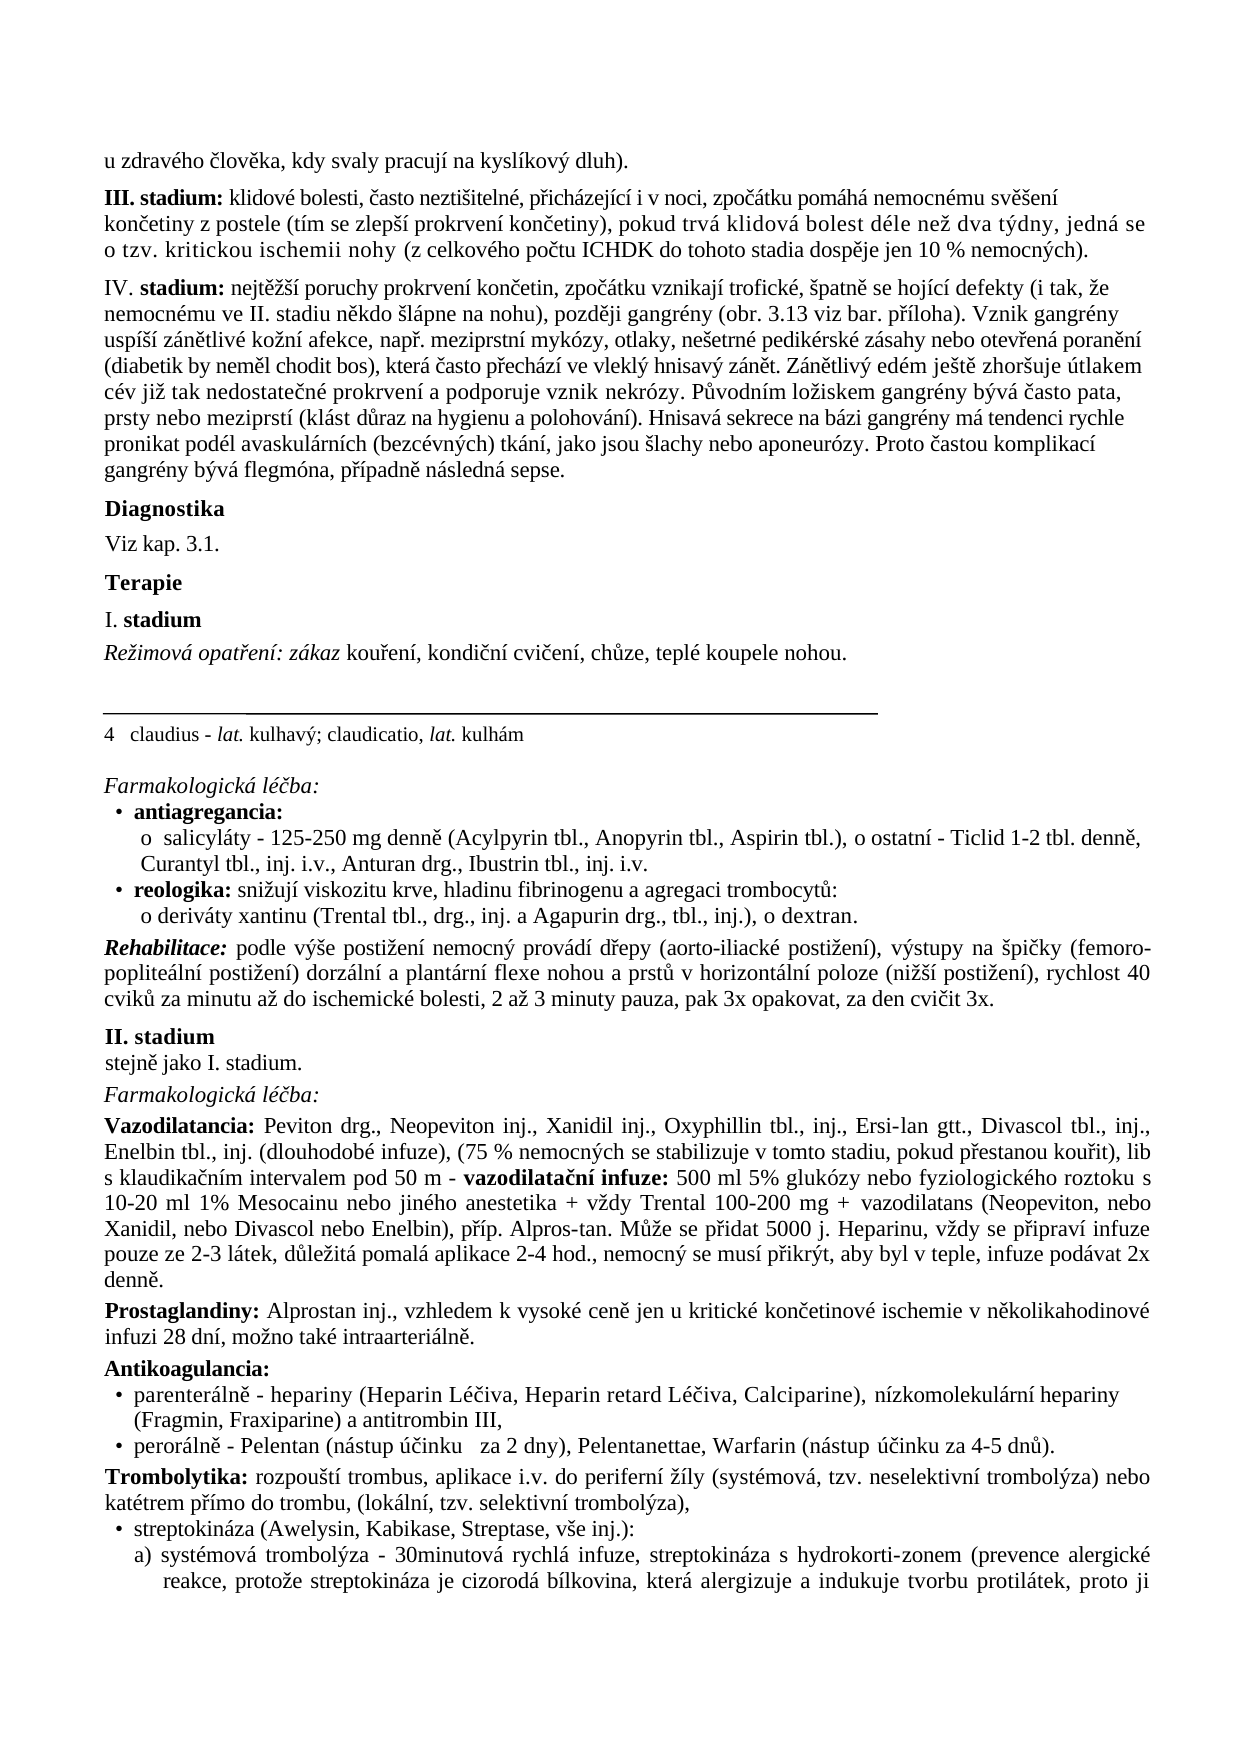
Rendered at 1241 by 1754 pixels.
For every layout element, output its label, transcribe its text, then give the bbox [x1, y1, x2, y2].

text Farmakologická léčba: [103, 1082, 1152, 1108]
list stadium: nejtěžší poruchy prokrvení končetin, zpočátku vznikají trofické, špatně se hojící defekty (i tak, že nemocnému ve II. stadiu někdo šlápne na nohu), později gangrény (obr. 3.13 viz bar. příloha). Vznik gangrény uspíší zánětlivé kožní afekce, např. meziprstní mykózy, otlaky, nešetrné pedikérské zásahy nebo otevřená poranění (diabetik by neměl chodit bos), která často přechází ve vleklý hnisavý zánět. Zánětlivý edém ještě zhoršuje útlakem cév již tak nedostatečné prokrvení a podporuje vznik nekrózy. Původním ložiskem gangrény bývá často pata, prsty nebo meziprstí (klást důraz na hygienu a polohování). Hnisavá sekrece na bázi gangrény má tendenci rychle pronikat podél avaskulárních (bezcévných) tkání, jako jsou šlachy nebo aponeurózy. Proto častou komplikací gangrény bývá flegmóna, případně následná sepse. [104, 274, 1152, 483]
text o salicyláty - 125-250 mg denně (Acylpyrin tbl., Anopyrin tbl., Aspirin tbl.), o ostatní - Ticlid 1-2 tbl. denně, Curantyl tbl., inj. i.v., Anturan drg., Ibustrin tbl., inj. i.v. [140, 824, 1152, 877]
text Viz kap. 3.1. [104, 521, 1152, 559]
text Antikoagulancia: [104, 1356, 1152, 1382]
list perorálně - Pelentan (nástup účinku za 2 dny), Pelentanettae, Warfarin (nástup účinku za 4-5 dnů). [115, 1433, 1152, 1458]
text Trombolytika: rozpouští trombus, aplikace i.v. do periferní žíly (systémová, tzv. neselektivní trombolýza) nebo katétrem přímo do trombu, (lokální, tzv. selektivní trombolýza), [104, 1464, 1152, 1516]
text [104, 148, 1152, 174]
list parenterálně - hepariny (Heparin Léčiva, Heparin retard Léčiva, Calciparine), nízkomolekulární hepariny (Fragmin, Fraxiparine) a antitrombin III, [115, 1382, 1152, 1433]
text Farmakologická léčba: [103, 772, 1152, 798]
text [134, 1542, 1151, 1594]
text • reologika: snižují viskozitu krve, hladinu fibrinogenu a agregaci trombocytů: [115, 877, 1152, 903]
text Vazodilatancia: Peviton drg., Neopeviton inj., Xanidil inj., Oxyphillin tbl., inj., Ersi-lan gtt., Divascol tbl., inj., Enelbin tbl., inj. (dlouhodobé infuze), (75 % nemocných se stabilizuje v tomto stadiu, pokud přestanou kouřit), lib s klaudikačním intervalem pod - vazodilatační infuze: 500 ml 5% glukózy nebo fyziologického roztoku s 10-20 ml 1% Mesocainu nebo jiného anestetika + vždy Trental 100-200 mg + vazodilatans (Neopeviton, nebo Xanidil, nebo Divascol nebo Enelbin), příp. Alpros-tan. Může se přidat 5000 j. Heparinu, vždy se připraví infuze pouze ze 2-3 látek, důležitá pomalá aplikace 2-4 hod., nemocný se musí přikrýt, aby byl v teple, infuze podávat 2x denně. [104, 1113, 1151, 1292]
text Diagnostika [104, 495, 1152, 521]
text o deriváty xantinu (Trental tbl., drg., inj. a Agapurin drg., tbl., inj.), o dextran. [140, 903, 1068, 929]
text II. stadium [104, 1023, 1152, 1049]
list stadium: klidové bolesti, často neztišitelné, přicházející i v noci, zpočátku pomáhá nemocnému svěšení končetiny z postele (tím se zlepší prokrvení končetiny), pokud trvá klidová bolest déle než dva týdny, jedná se o tzv. kritickou ischemii nohy (z celkového počtu ICHDK do tohoto stadia dospěje jen 10 % nemocných). [104, 185, 1152, 263]
text Režimová opatření: zákaz kouření, kondiční cvičení, chůze, teplé koupele nohou. [103, 638, 1152, 665]
text I. stadium [104, 597, 1152, 636]
text 4 claudius - lat. kulhavý; claudicatio, lat. kulhám [104, 722, 1152, 746]
text Rehabilitace: podle výše postižení nemocný provádí dřepy (aorto-iliacké postižení), výstupy na špičky (femoro-popliteální postižení) dorzální a plantární flexe nohou a prstů v horizontální poloze (nižší postižení), rychlost 40 cviků za minutu až do ischemické bolesti, 2 až 3 minuty pauza, pak 3x opakovat, za den cvičit 3x. [104, 935, 1152, 1011]
text stejně jako I. stadium. [105, 1049, 1152, 1076]
text Terapie [104, 559, 1152, 597]
text Prostaglandiny: Alprostan inj., vzhledem k vysoké ceně jen u kritické končetinové ischemie v několikahodinové infuzi 28 dní, možno také intraarteriálně. [104, 1298, 1151, 1350]
text • antiagregancia: [115, 798, 1152, 824]
text • streptokináza (Awelysin, Kabikase, Streptase, vše inj.): [115, 1516, 1152, 1542]
